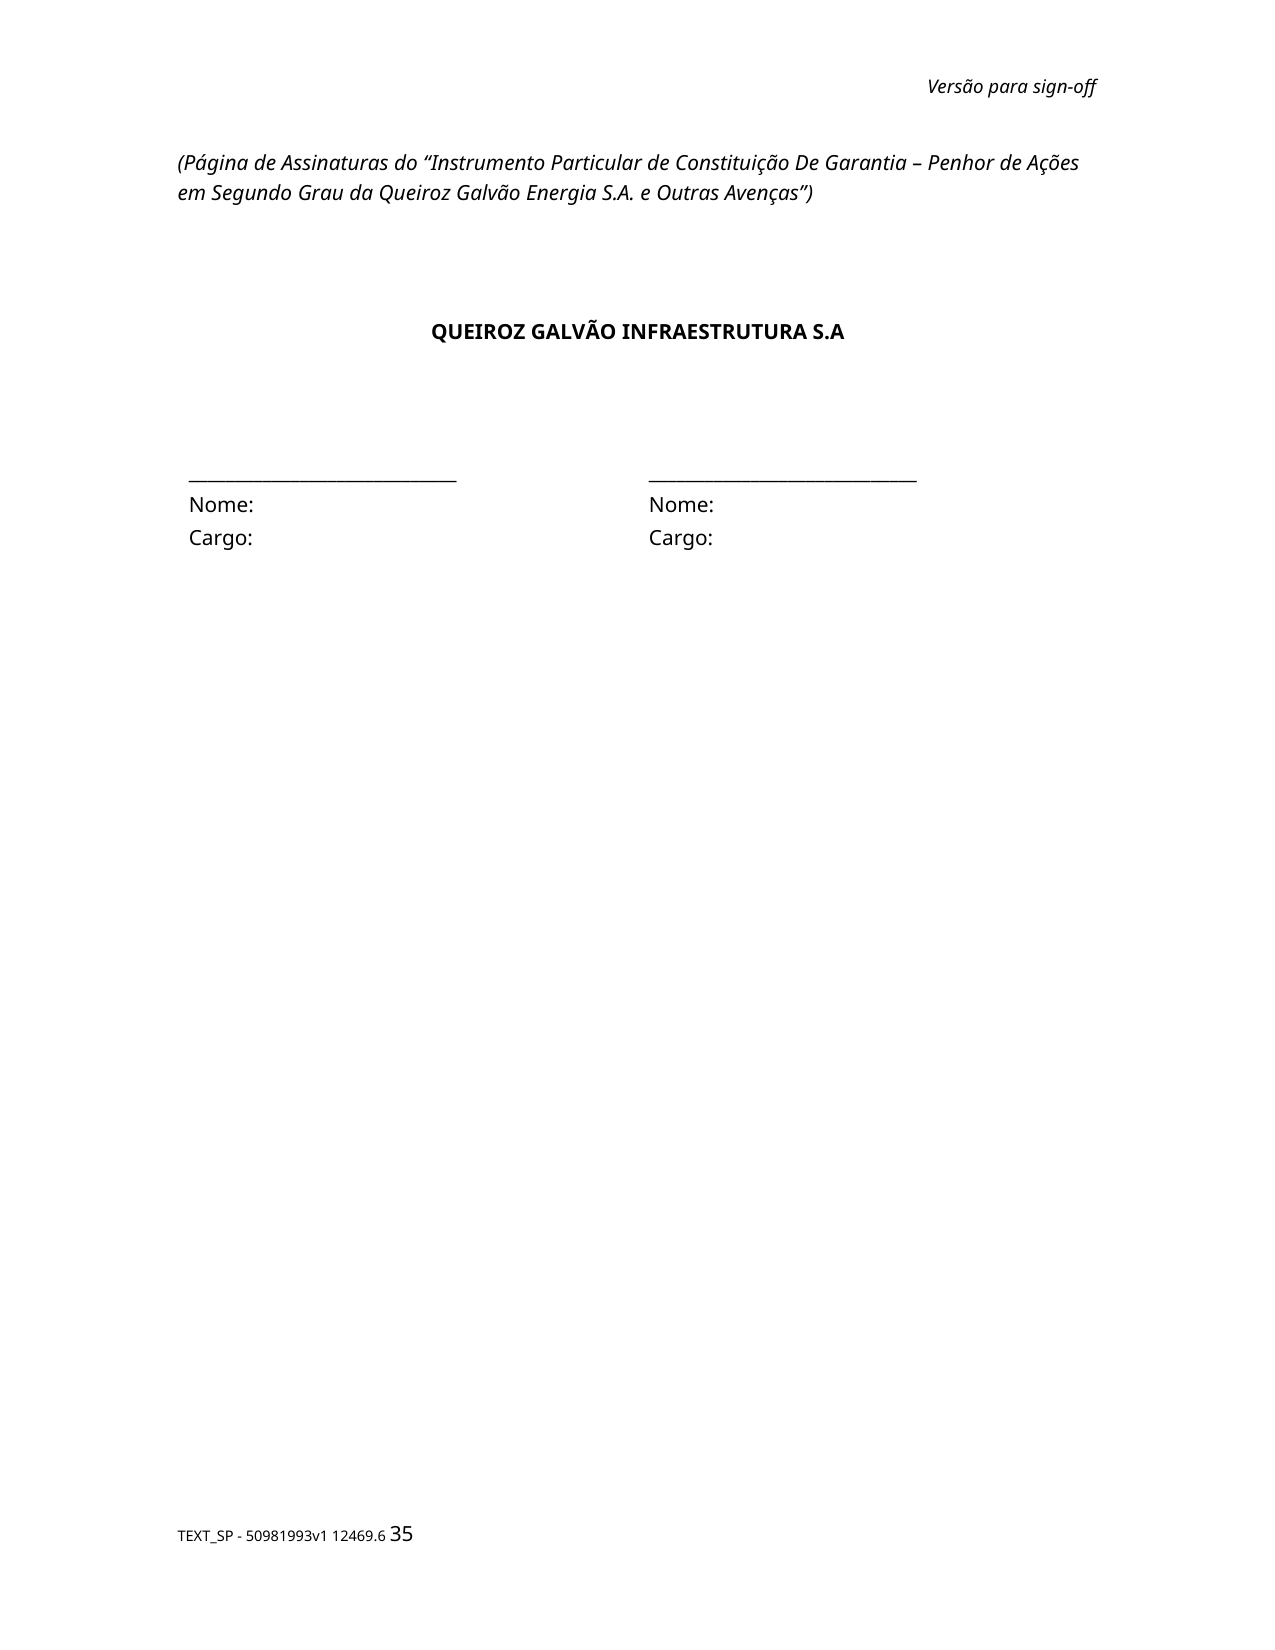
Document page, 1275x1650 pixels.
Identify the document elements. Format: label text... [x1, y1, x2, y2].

table_header _____________________________ Nome: Cargo: [638, 440, 1098, 565]
text (Página de Assinaturas do “Instrumento Particular de Constituição De Garantia – Penhor de Ações em Segundo Grau da Queiroz Galvão Energia S.A. e Outras Avenças”) [177, 148, 1098, 207]
text QUEIROZ GALVÃO INFRAESTRUTURA S.A [177, 317, 1098, 346]
table_header _____________________________ Nome: Cargo: [177, 440, 637, 565]
